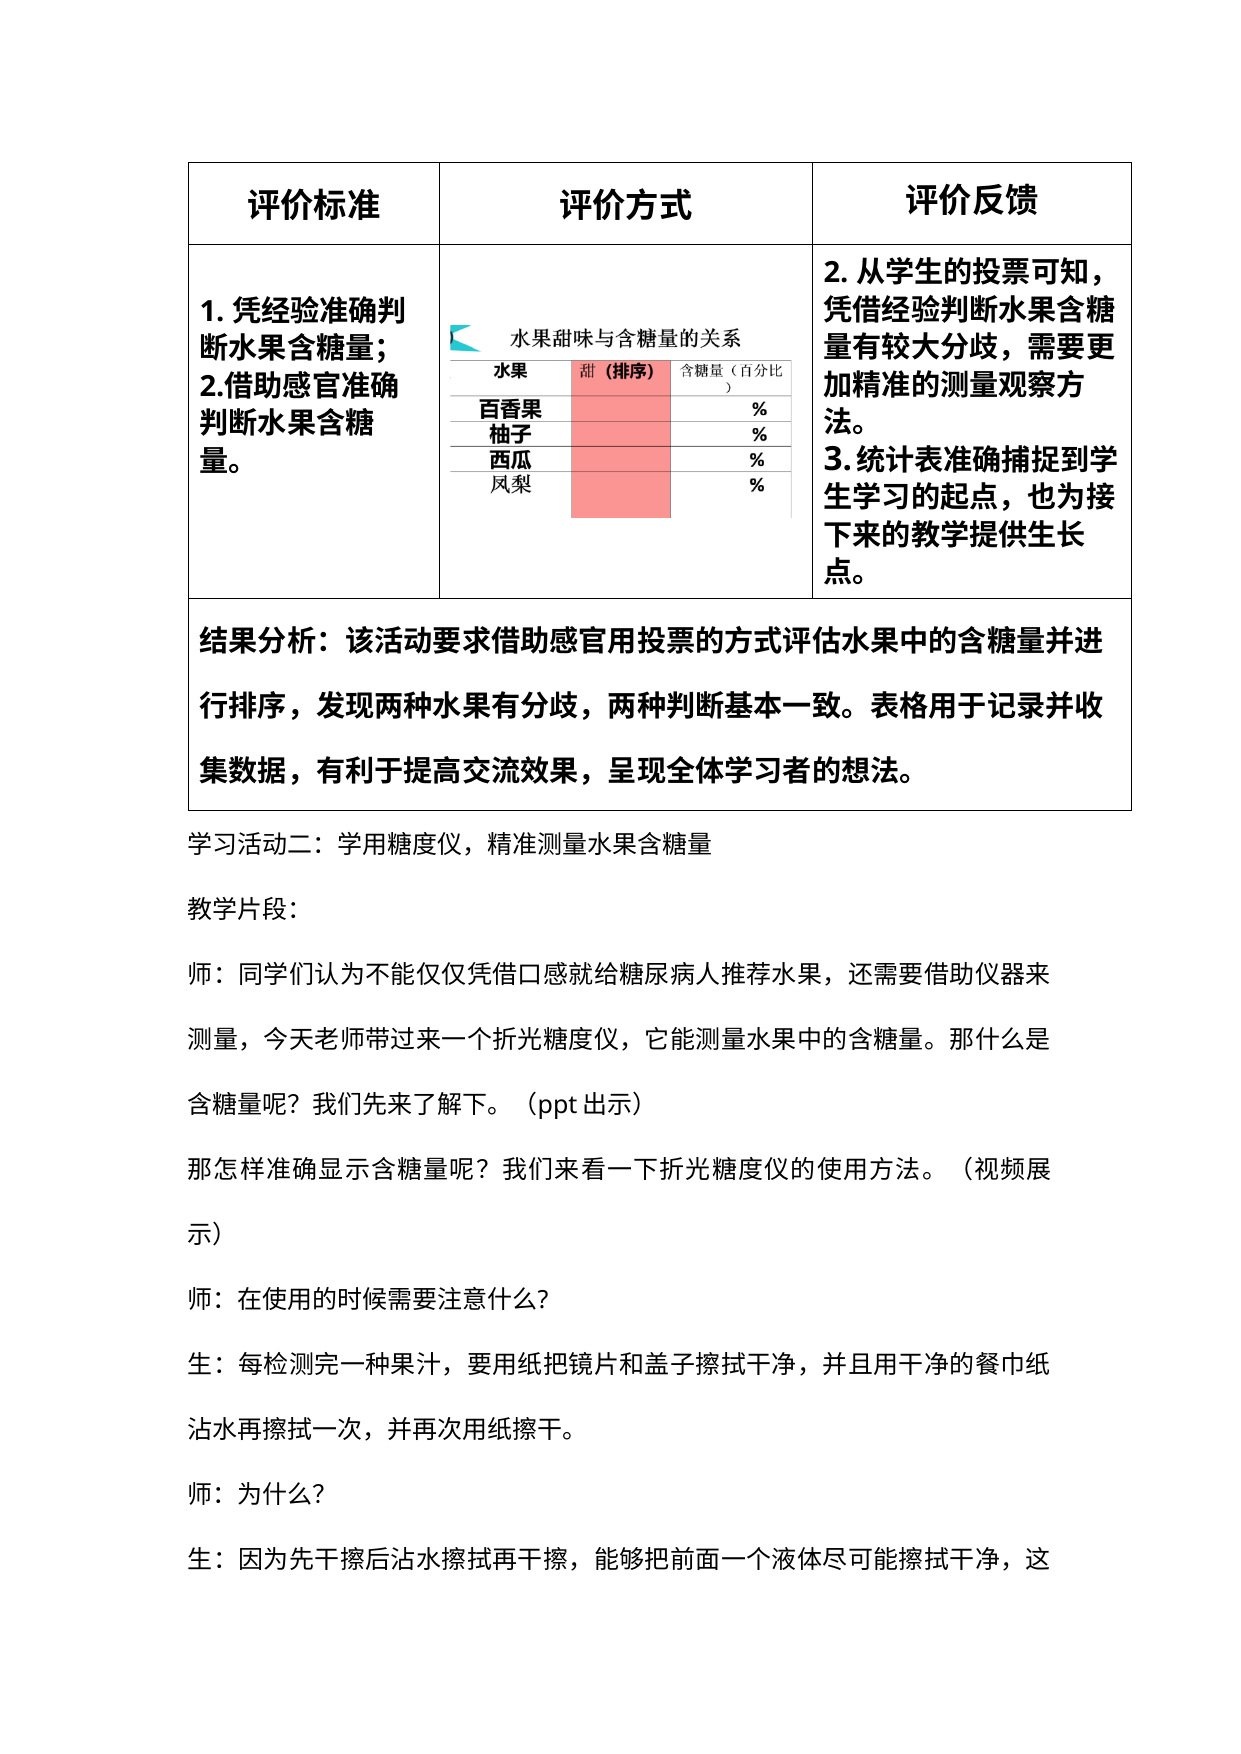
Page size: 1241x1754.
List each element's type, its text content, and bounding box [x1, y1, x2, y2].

text 师：同学们认为不能仅仅凭借口感就给糖尿病人推荐水果，还需要借助仪器来测量，今天老师带过来一个折光糖度仪，它能测量水果中的含糖量。那什么是含糖量呢？我们先来了解下。（ppt出示） [187, 941, 1053, 1136]
text 那怎样准确显示含糖量呢？我们来看一下折光糖度仪的使用方法。（视频展示） [187, 1136, 1053, 1266]
text 教学片段： [187, 876, 1053, 941]
text 师：在使用的时候需要注意什么? [187, 1266, 1053, 1331]
text 师：为什么？ [187, 1461, 1053, 1526]
table_cell 从学生的投票可知，凭借经验判断水果含糖量有较大分歧，需要更加精准的测量观察方法。 统计表准确捕捉到学生学习的起点，也为接下来的教学提供生长点。 [813, 245, 1131, 598]
table_cell 凭经验准确判断水果含糖量； 2.借助感官准确判断水果含糖量。 [189, 245, 439, 598]
table_header 评价标准 [189, 163, 439, 244]
table_header 评价方式 [440, 163, 812, 244]
table_header 评价反馈 [813, 163, 1131, 244]
text 学习活动二：学用糖度仪，精准测量水果含糖量 [187, 811, 1053, 876]
text 生：每检测完一种果汁，要用纸把镜片和盖子擦拭干净，并且用干净的餐巾纸沾水再擦拭一次，并再次用纸擦干。 [187, 1331, 1053, 1461]
table_cell [440, 245, 812, 598]
picture [450, 325, 792, 518]
table_cell 结果分析：该活动要求借助感官用投票的方式评估水果中的含糖量并进行排序，发现两种水果有分歧，两种判断基本一致。表格用于记录并收集数据，有利于提高交流效果，呈现全体学习者的想法。 [189, 599, 1131, 809]
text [187, 1526, 1053, 1591]
